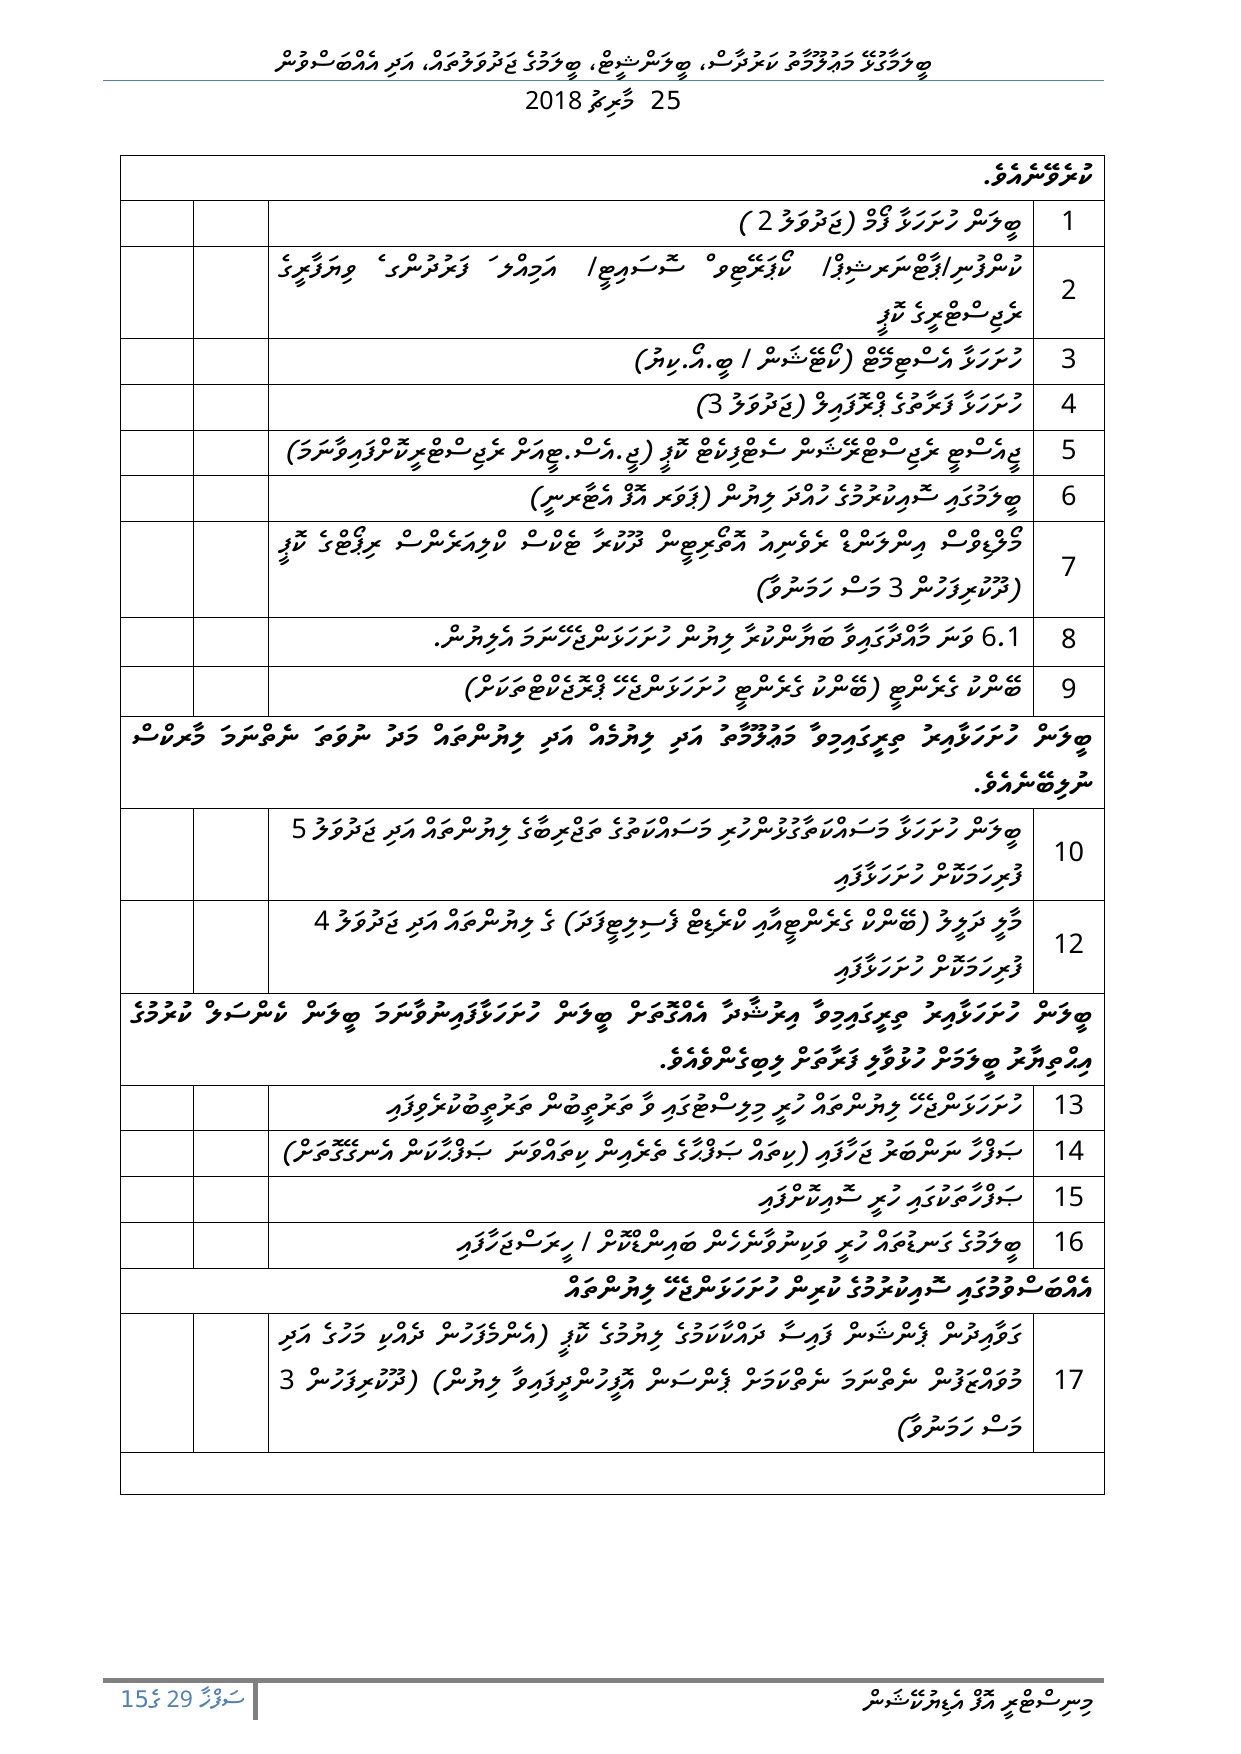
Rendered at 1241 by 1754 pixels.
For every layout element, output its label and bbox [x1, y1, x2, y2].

table_cell [85, 155, 1125, 1650]
